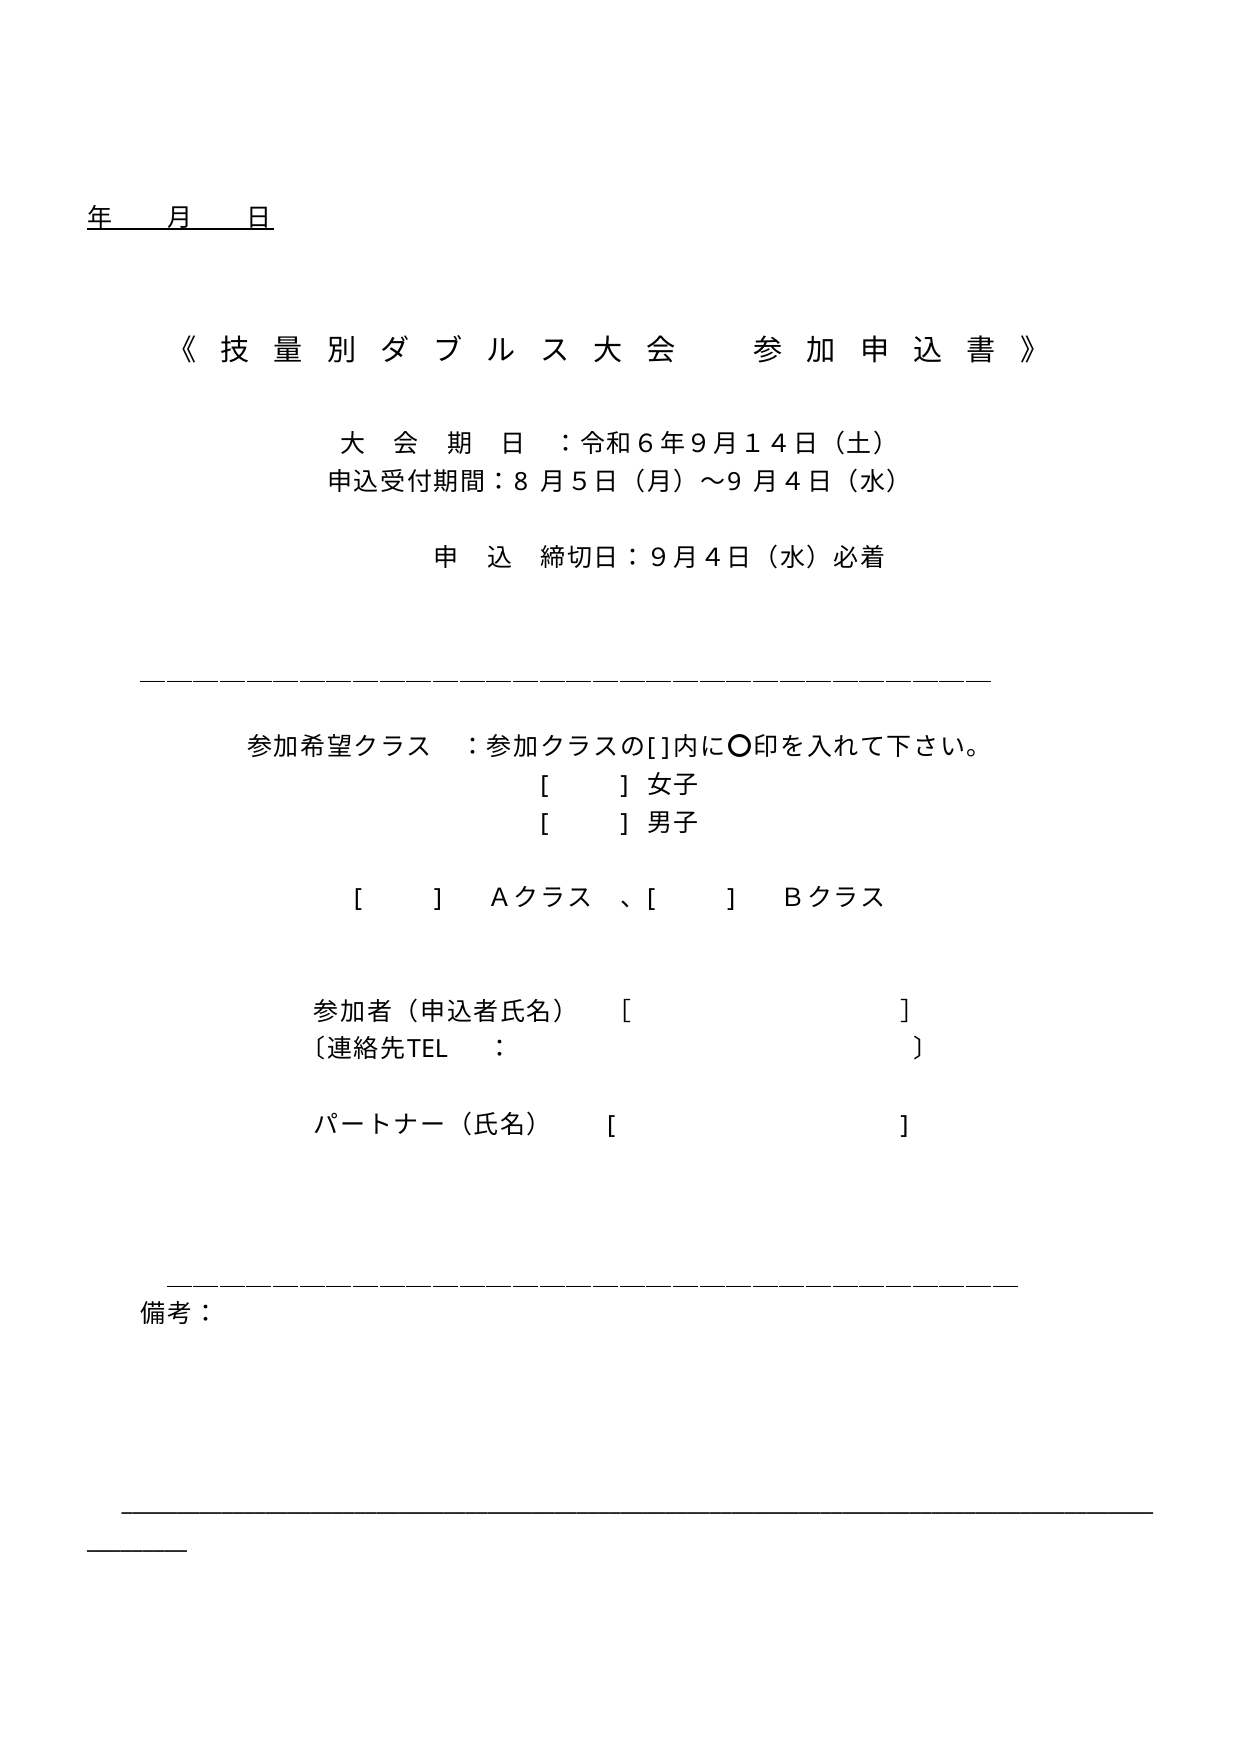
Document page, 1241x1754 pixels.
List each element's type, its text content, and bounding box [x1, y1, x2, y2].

text 年 月 日 [87, 158, 1153, 234]
text ＿＿＿＿＿＿＿＿＿＿＿＿＿＿＿＿＿＿＿＿＿＿＿＿＿＿＿＿＿＿＿＿ [87, 1255, 1153, 1293]
text 〔連絡先TEL ： 〕 [87, 1028, 1153, 1066]
text ______________________________________________________________________________________________________ [87, 1482, 1153, 1558]
text [ ] 女子 [87, 763, 1153, 801]
text [ ] 男子 [87, 801, 1153, 839]
text 参加者（申込者氏名） ［ ］ [87, 990, 1153, 1028]
text 大 会 期 日 ：令和６年９月１４日（土） [87, 423, 1153, 461]
text 参加希望クラス ：参加クラスの[ ]内に〇印を入れて下さい。 [87, 726, 1153, 763]
text [ ] Ａクラス 、[ ] Ｂクラス [87, 877, 1153, 915]
text 申 込 締切日：９月４日（水）必着 [87, 537, 1153, 574]
text 《技量別ダブルス大会 参加申込書》 [87, 310, 1153, 385]
text 申込受付期間：8月５日（月）～9月４日（水） [87, 461, 1153, 499]
text パートナー（氏名） [ ] [87, 1104, 1153, 1142]
text ＿＿＿＿＿＿＿＿＿＿＿＿＿＿＿＿＿＿＿＿＿＿＿＿＿＿＿＿＿＿＿＿ [87, 650, 1153, 688]
text 備考： [87, 1293, 1153, 1331]
